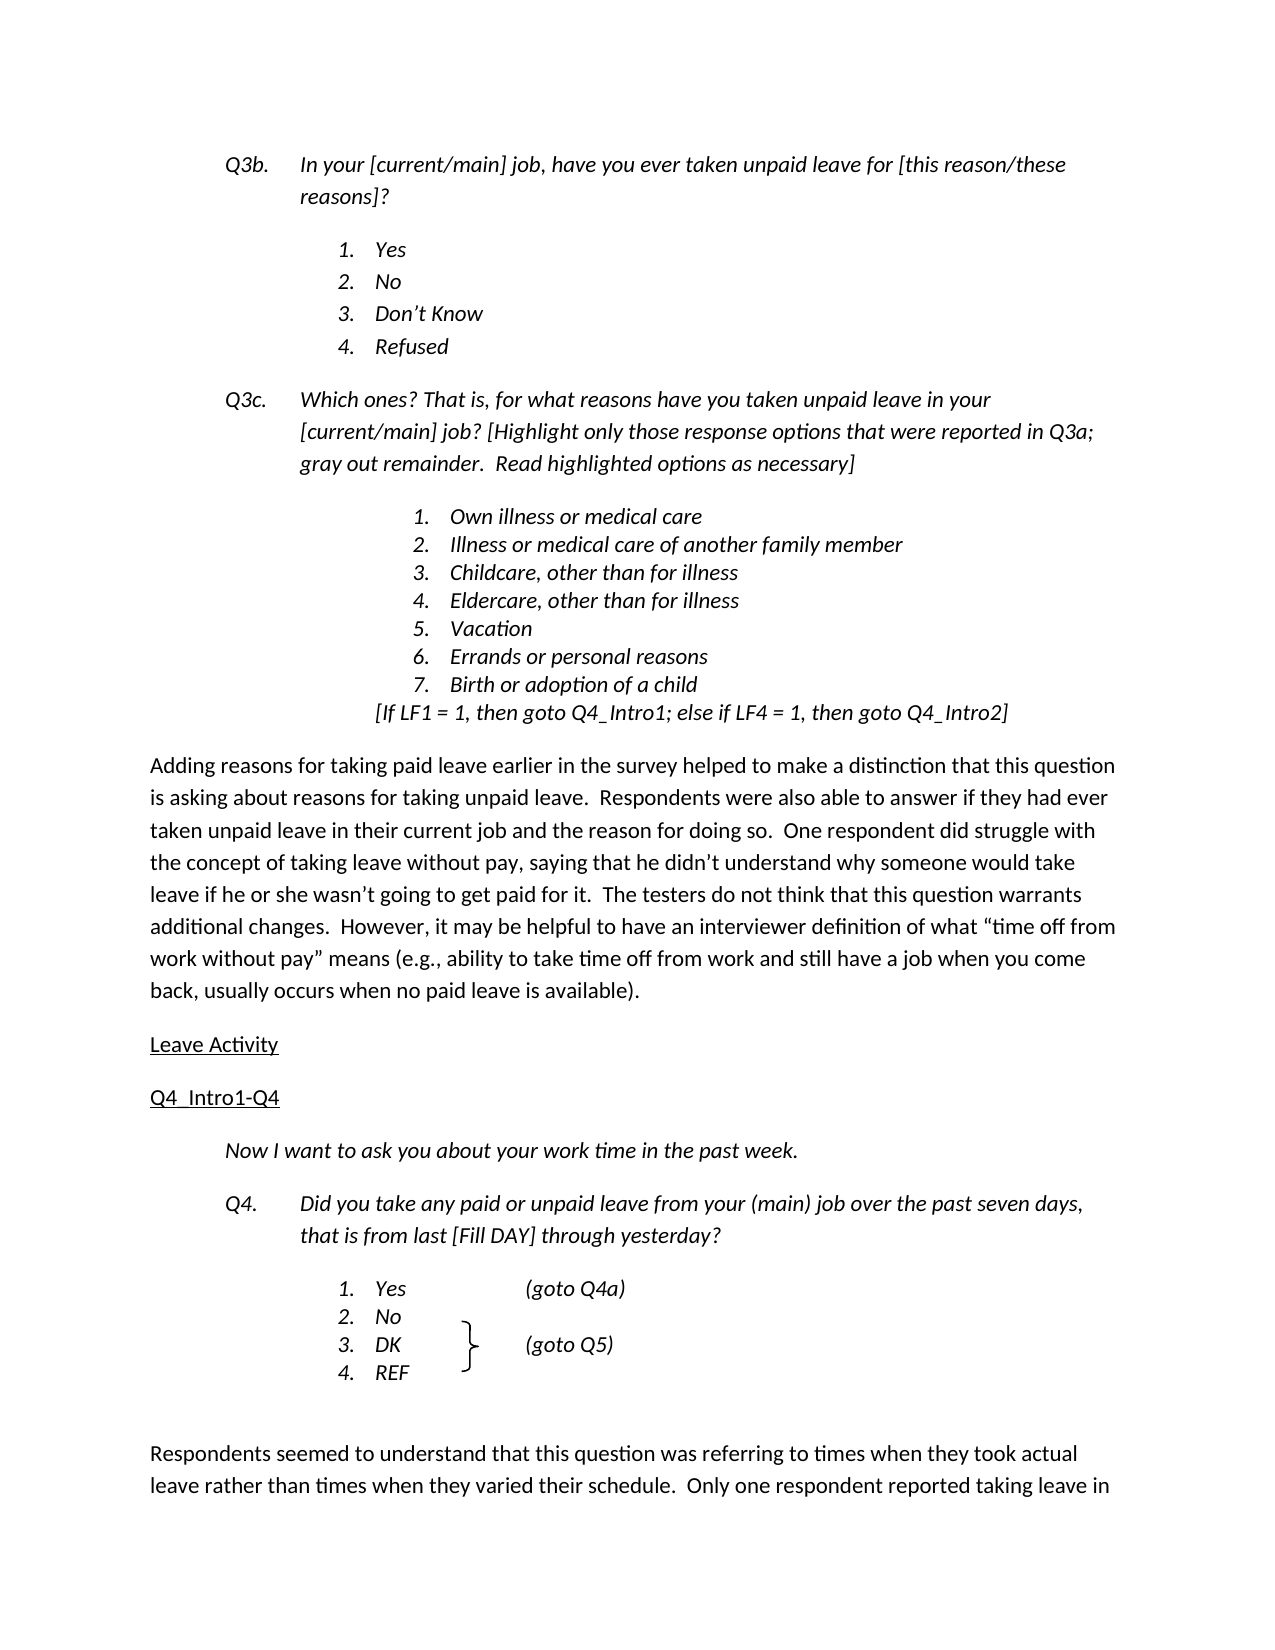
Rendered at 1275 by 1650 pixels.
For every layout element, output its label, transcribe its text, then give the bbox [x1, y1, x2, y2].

list Birth or adoption of a child [412, 670, 1125, 698]
list Childcare, other than for illness [412, 558, 1125, 586]
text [150, 1439, 1125, 1499]
list Yes (goto Q4a) [337, 1274, 1125, 1302]
text Leave Activity [150, 1030, 1125, 1058]
text Now I want to ask you about your work time in the past week. [225, 1136, 1125, 1164]
list DK (goto Q5) [471, 1330, 1125, 1358]
text [If LF1 = 1, then goto Q4_Intro1; else if LF4 = 1, then goto Q4_Intro2] [375, 698, 1125, 726]
list Errands or personal reasons [412, 642, 1125, 670]
text Q3b. In your [current/main] job, have you ever taken unpaid leave for [this reason/these reasons]? [225, 150, 1125, 210]
list No [337, 1302, 1125, 1330]
list Refused [337, 332, 1125, 360]
list Don’t Know [337, 299, 1125, 328]
list Yes [337, 235, 1125, 263]
list Eldercare, other than for illness [412, 586, 1125, 614]
list Vacation [412, 614, 1125, 642]
text Q4_Intro1-Q4 [150, 1083, 1125, 1111]
list No [337, 267, 1125, 295]
list Illness or medical care of another family member [412, 530, 1125, 558]
text Q4. Did you take any paid or unpaid leave from your (main) job over the past seven days, that is from last [Fill DAY] through yesterday? [225, 1189, 1125, 1249]
text Q3c. Which ones? That is, for what reasons have you taken unpaid leave in your [current/main] job? [Highlight only those response options that were reported in Q3a; gray out remainder. Read highlighted options as necessary] [225, 385, 1125, 477]
text Adding reasons for taking paid leave earlier in the survey helped to make a distinction that this question is asking about reasons for taking unpaid leave. Respondents were also able to answer if they had ever taken unpaid leave in their current job and the reason for doing so. One respondent did struggle with the concept of taking leave without pay, saying that he didn’t understand why someone would take leave if he or she wasn’t going to get paid for it. The testers do not think that this question warrants additional changes. However, it may be helpful to have an interviewer definition of what “time off from work without pay” means (e.g., ability to take time off from work and still have a job when you come back, usually occurs when no paid leave is available). [150, 751, 1125, 1005]
list Own illness or medical care [412, 502, 1125, 530]
list REF [337, 1358, 1125, 1386]
list DK (goto Q5) [337, 1330, 472, 1358]
